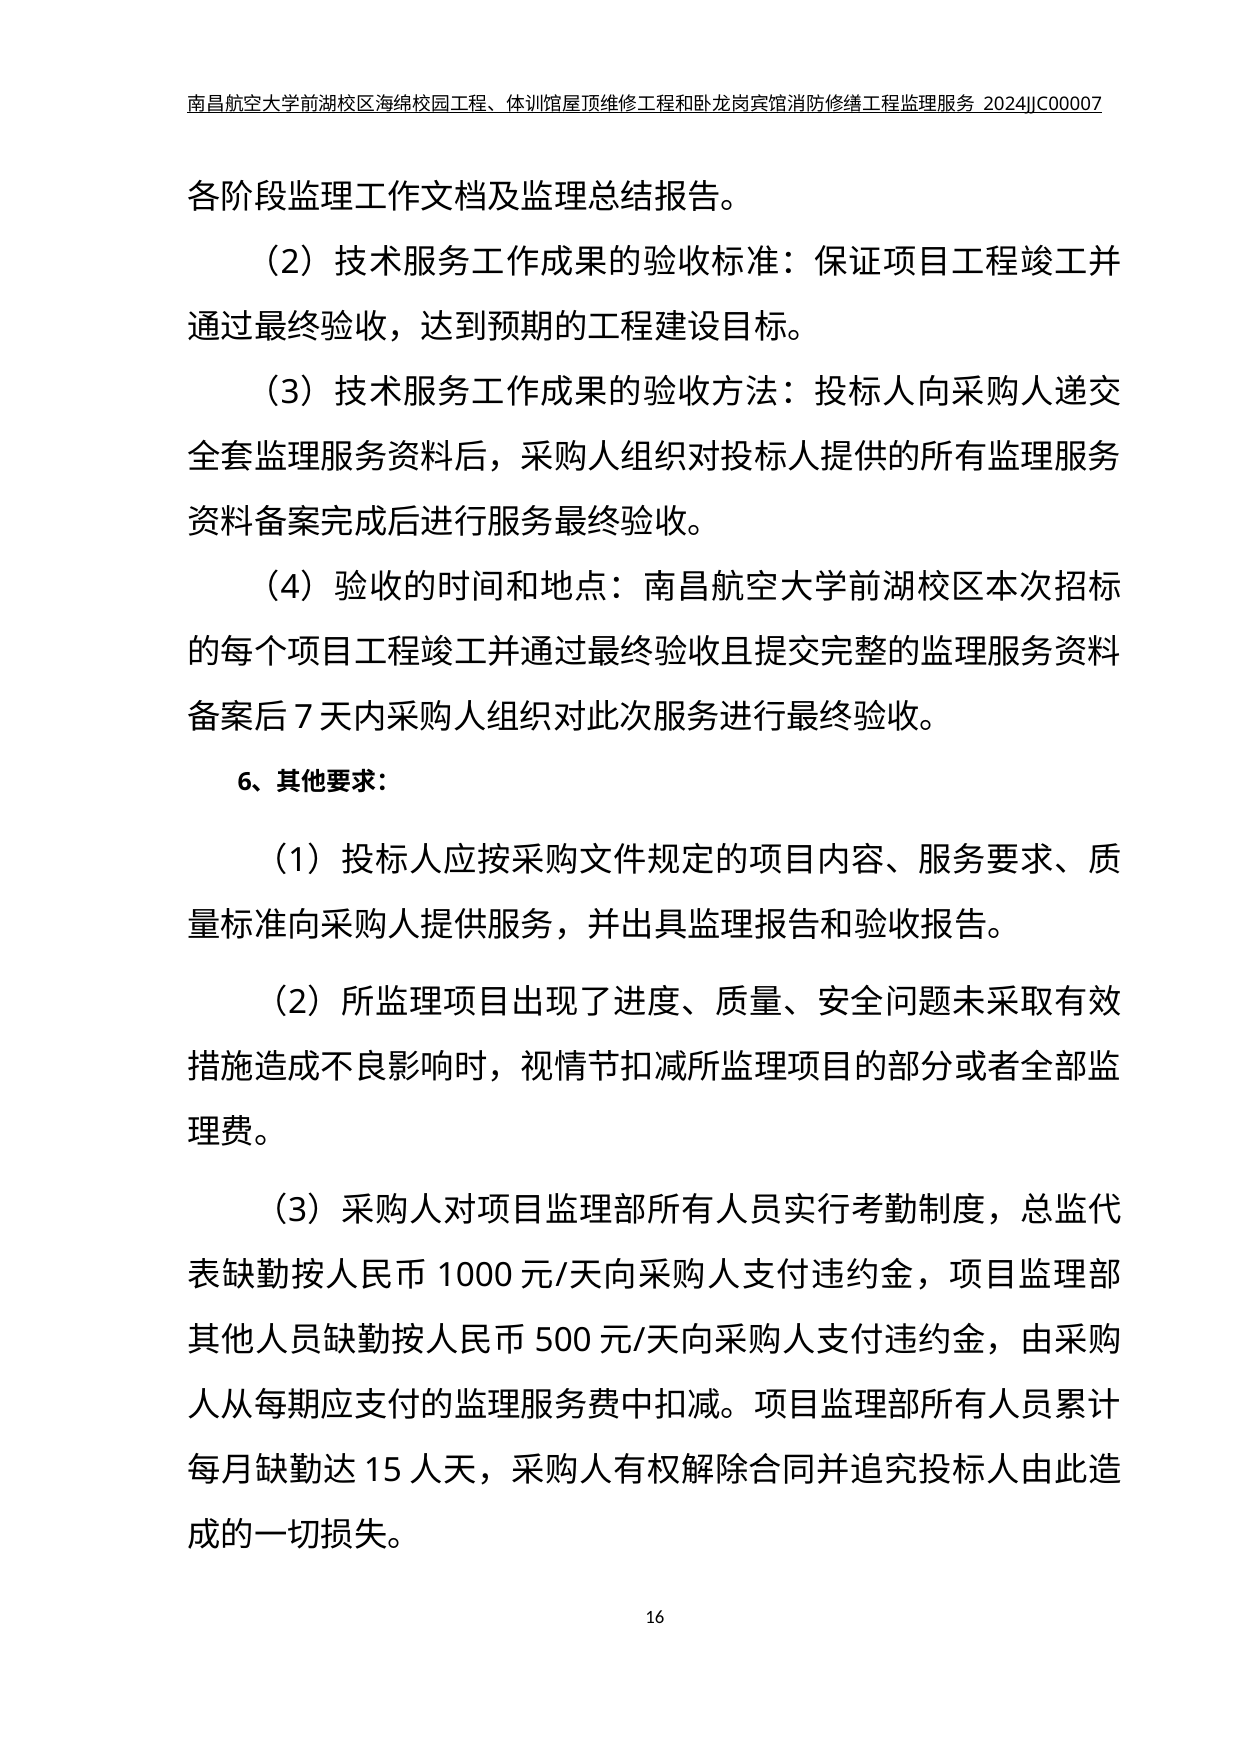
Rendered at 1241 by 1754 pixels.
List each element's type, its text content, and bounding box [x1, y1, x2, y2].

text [187, 162, 1122, 227]
text （3）采购人对项目监理部所有人员实行考勤制度，总监代表缺勤按人民币1000元/天向采购人支付违约金，项目监理部其他人员缺勤按人民币500元/天向采购人支付违约金，由采购人从每期应支付的监理服务费中扣减。项目监理部所有人员累计每月缺勤达15人天，采购人有权解除合同并追究投标人由此造成的一切损失。 [187, 1174, 1122, 1564]
text 6、其他要求： [187, 747, 1122, 812]
text （1）投标人应按采购文件规定的项目内容、服务要求、质量标准向采购人提供服务，并出具监理报告和验收报告。 [187, 824, 1122, 954]
text （2）技术服务工作成果的验收标准：保证项目工程竣工并通过最终验收，达到预期的工程建设目标。 [187, 227, 1122, 357]
text （3）技术服务工作成果的验收方法：投标人向采购人递交全套监理服务资料后，采购人组织对投标人提供的所有监理服务资料备案完成后进行服务最终验收。 [187, 357, 1122, 552]
text （4）验收的时间和地点：南昌航空大学前湖校区本次招标的每个项目工程竣工并通过最终验收且提交完整的监理服务资料备案后7天内采购人组织对此次服务进行最终验收。 [187, 552, 1122, 747]
text （2）所监理项目出现了进度、质量、安全问题未采取有效措施造成不良影响时，视情节扣减所监理项目的部分或者全部监理费。 [187, 967, 1122, 1162]
